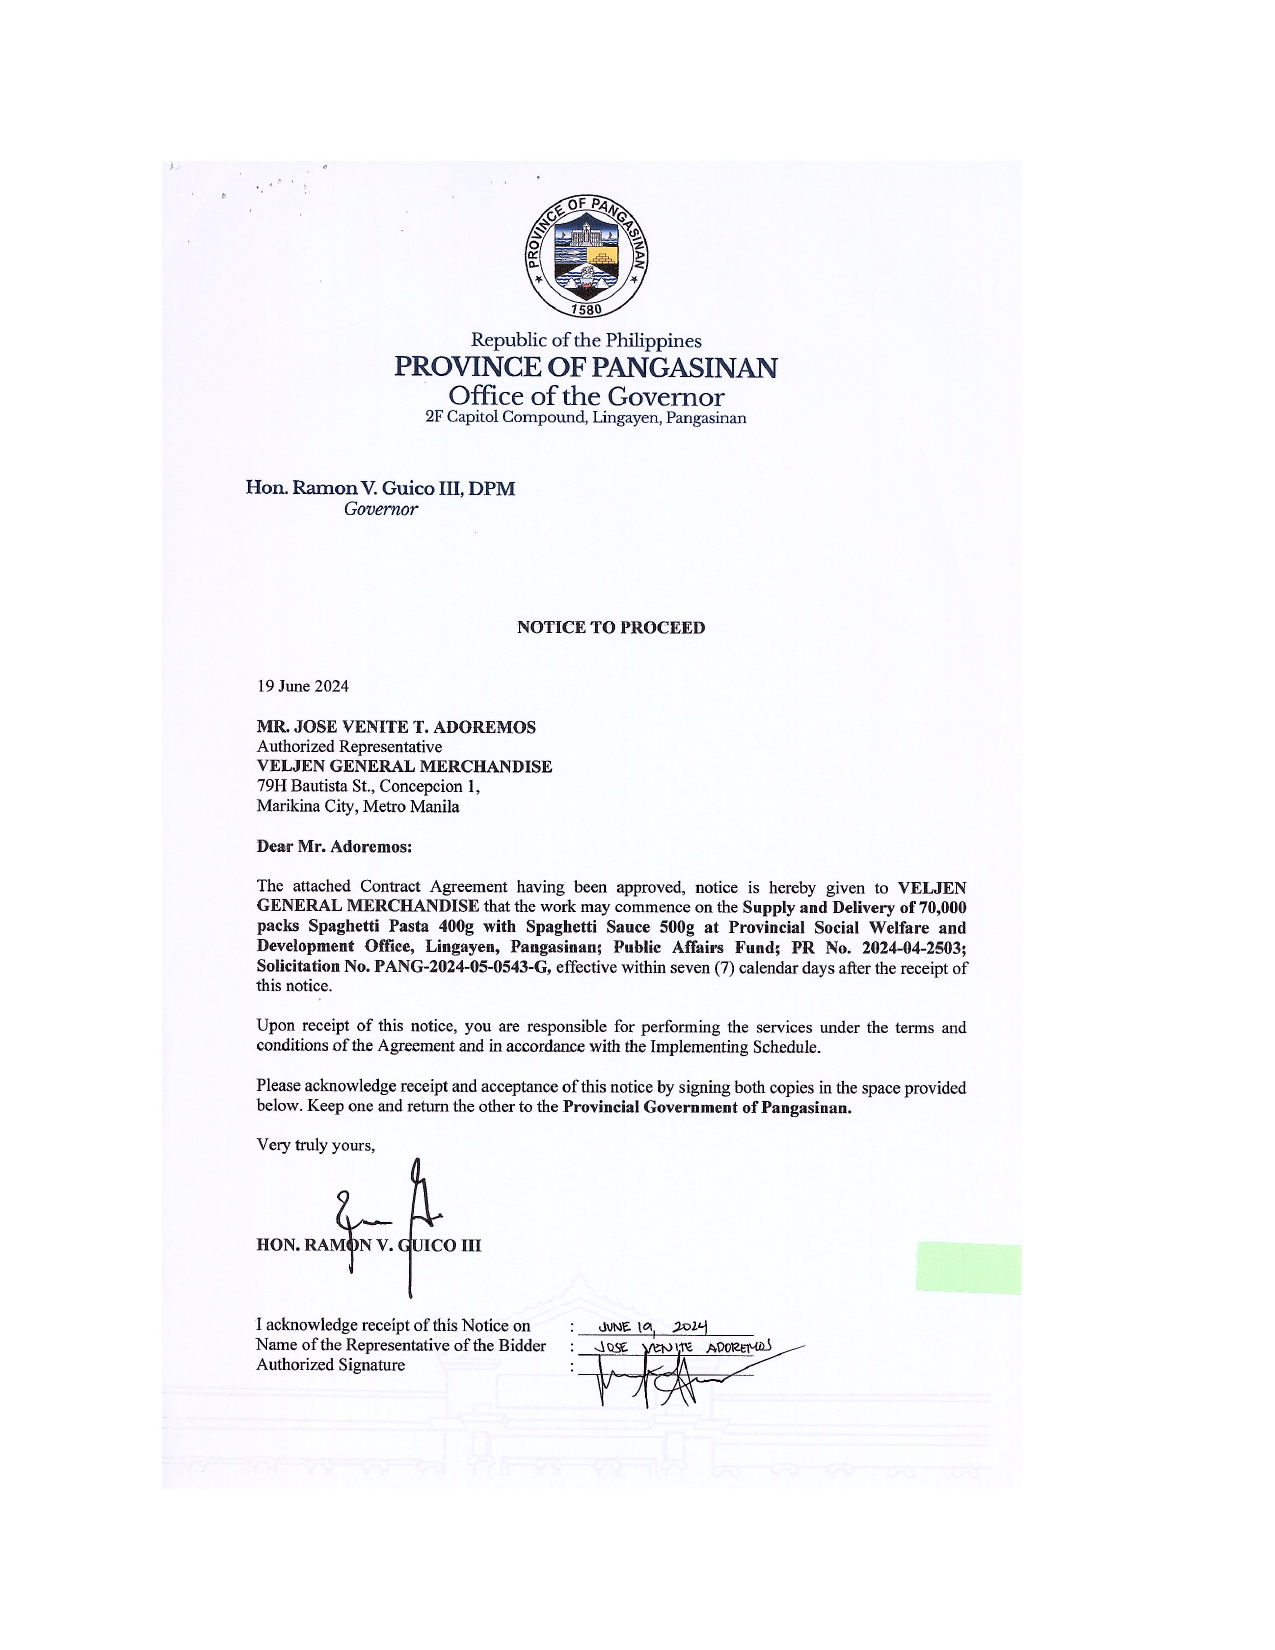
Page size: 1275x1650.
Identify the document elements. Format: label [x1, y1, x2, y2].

picture [150, 150, 1033, 1500]
